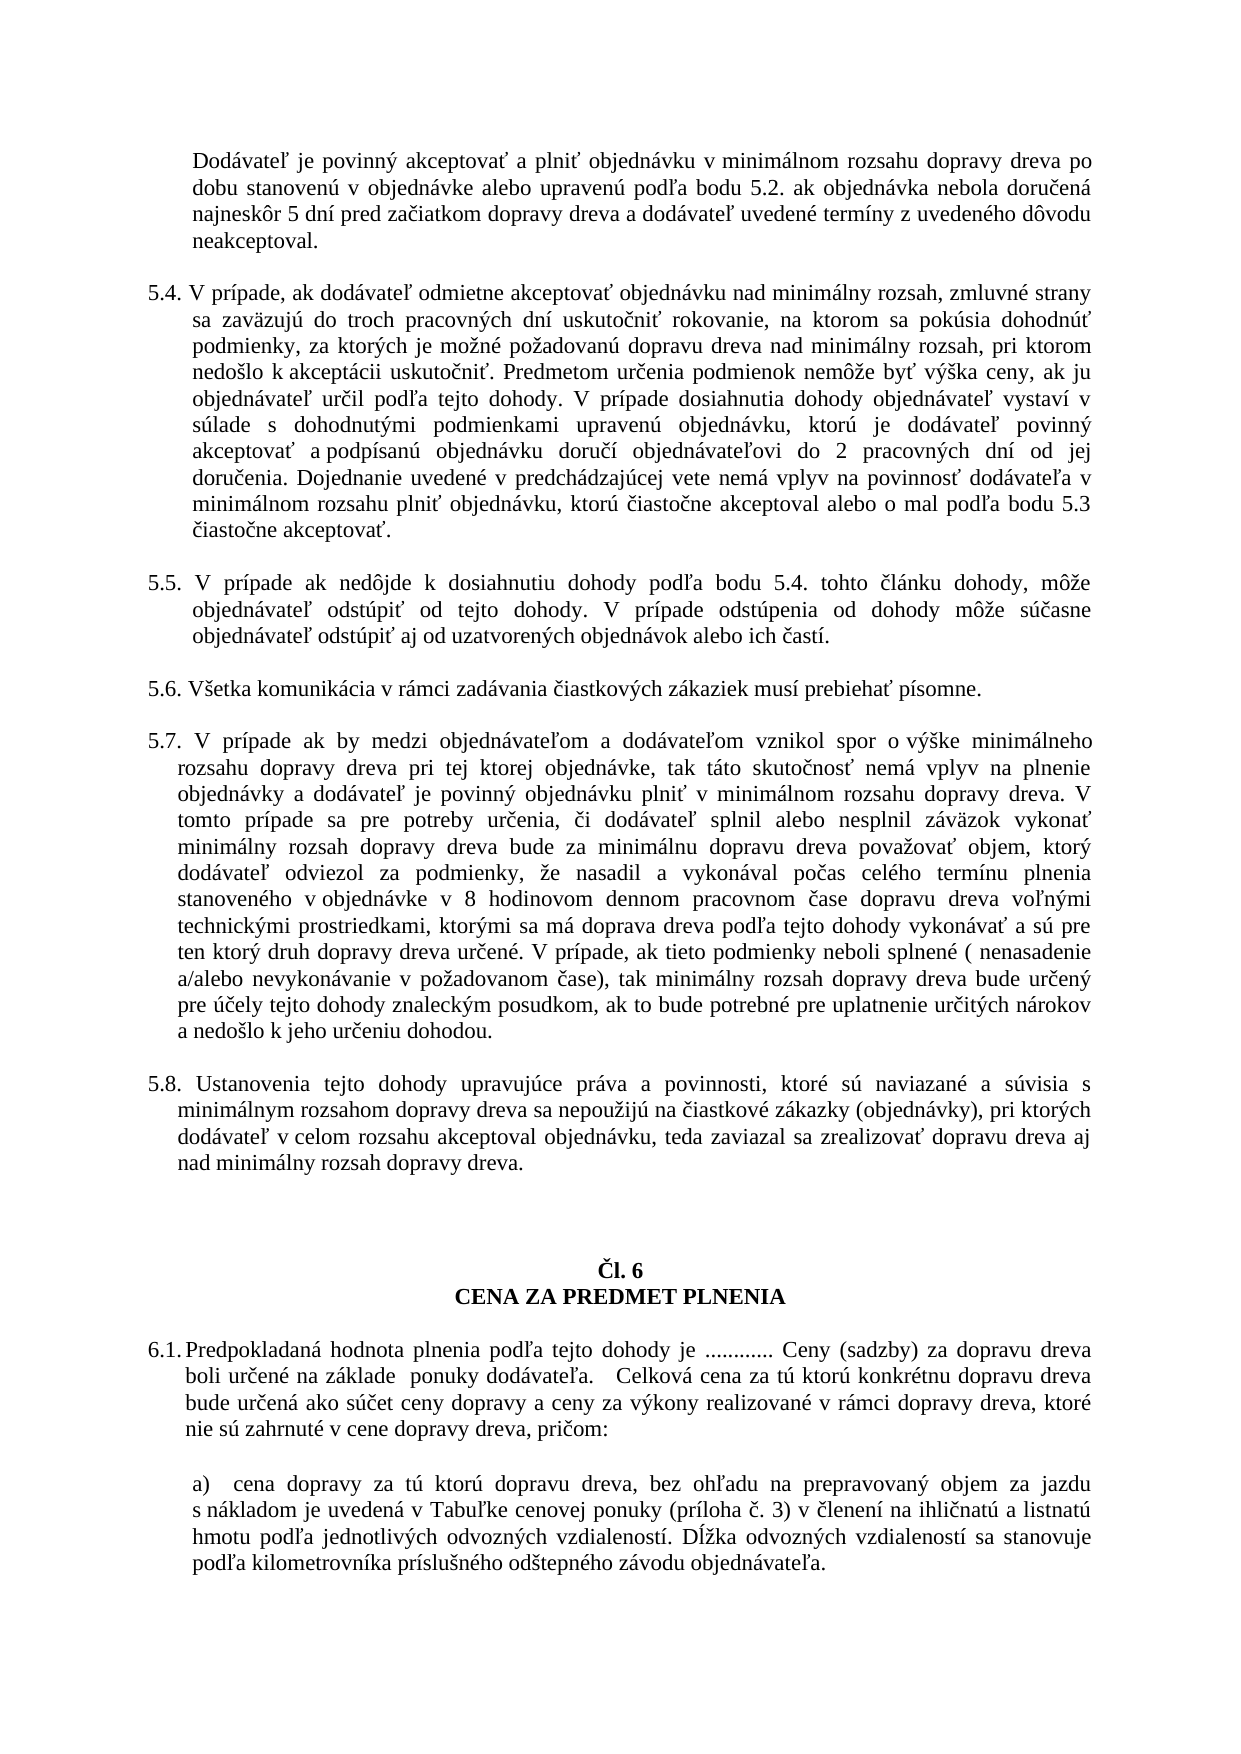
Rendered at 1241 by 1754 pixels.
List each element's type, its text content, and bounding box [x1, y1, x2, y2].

text 5.8. Ustanovenia tejto dohody upravujúce práva a povinnosti, ktoré sú naviazané a súvisia s minimálnym rozsahom dopravy dreva sa nepoužijú na čiastkové zákazky (objednávky), pri ktorých dodávateľ v celom rozsahu akceptoval objednávku, teda zaviazal sa zrealizovať dopravu dreva aj nad minimálny rozsah dopravy dreva. [148, 1070, 1093, 1175]
text a) cena dopravy za tú ktorú dopravu dreva, bez ohľadu na prepravovaný objem za jazdu s nákladom je uvedená v Tabuľke cenovej ponuky (príloha č. 3) v členení na ihličnatú a listnatú hmotu podľa jednotlivých odvozných vzdialeností. Dĺžka odvozných vzdialeností sa stanovuje podľa kilometrovníka príslušného odštepného závodu objednávateľa. [192, 1470, 1093, 1576]
list Predpokladaná hodnota plnenia podľa tejto dohody je ............ Ceny (sadzby) za dopravu dreva boli určené na základe ponuky dodávateľa. Celková cena za tú ktorú konkrétnu dopravu dreva bude určená ako súčet ceny dopravy a ceny za výkony realizované v rámci dopravy dreva, ktoré nie sú zahrnuté v cene dopravy dreva, pričom: [148, 1336, 1093, 1441]
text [148, 148, 1093, 253]
text 5.7. V prípade ak by medzi objednávateľom a dodávateľom vznikol spor o výške minimálneho rozsahu dopravy dreva pri tej ktorej objednávke, tak táto skutočnosť nemá vplyv na plnenie objednávky a dodávateľ je povinný objednávku plniť v minimálnom rozsahu dopravy dreva. V tomto prípade sa pre potreby určenia, či dodávateľ splnil alebo nesplnil záväzok vykonať minimálny rozsah dopravy dreva bude za minimálnu dopravu dreva považovať objem, ktorý dodávateľ odviezol za podmienky, že nasadil a vykonával počas celého termínu plnenia stanoveného v objednávke v 8 hodinovom dennom pracovnom čase dopravu dreva voľnými technickými prostriedkami, ktorými sa má doprava dreva podľa tejto dohody vykonávať a sú pre ten ktorý druh dopravy dreva určené. V prípade, ak tieto podmienky neboli splnené ( nenasadenie a/alebo nevykonávanie v požadovanom čase), tak minimálny rozsah dopravy dreva bude určený pre účely tejto dohody znaleckým posudkom, ak to bude potrebné pre uplatnenie určitých nárokov a nedošlo k jeho určeniu dohodou. [148, 727, 1093, 1044]
text 5.4. V prípade, ak dodávateľ odmietne akceptovať objednávku nad minimálny rozsah, zmluvné strany sa zaväzujú do troch pracovných dní uskutočniť rokovanie, na ktorom sa pokúsia dohodnúť podmienky, za ktorých je možné požadovanú dopravu dreva nad minimálny rozsah, pri ktorom nedošlo k akceptácii uskutočniť. Predmetom určenia podmienok nemôže byť výška ceny, ak ju objednávateľ určil podľa tejto dohody. V prípade dosiahnutia dohody objednávateľ vystaví v súlade s dohodnutými podmienkami upravenú objednávku, ktorú je dodávateľ povinný akceptovať a podpísanú objednávku doručí objednávateľovi do 2 pracovných dní od jej doručenia. Dojednanie uvedené v predchádzajúcej vete nemá vplyv na povinnosť dodávateľa v minimálnom rozsahu plniť objednávku, ktorú čiastočne akceptoval alebo o mal podľa bodu 5.3 čiastočne akceptovať. [148, 279, 1093, 543]
text CENA ZA PREDMET PLNENIA [148, 1283, 1093, 1309]
text 5.6. Všetka komunikácia v rámci zadávania čiastkových zákaziek musí prebiehať písomne. [148, 675, 1093, 701]
text Čl. 6 [148, 1257, 1093, 1283]
text 5.5. V prípade ak nedôjde k dosiahnutiu dohody podľa bodu 5.4. tohto článku dohody, môže objednávateľ odstúpiť od tejto dohody. V prípade odstúpenia od dohody môže súčasne objednávateľ odstúpiť aj od uzatvorených objednávok alebo ich častí. [148, 569, 1093, 648]
